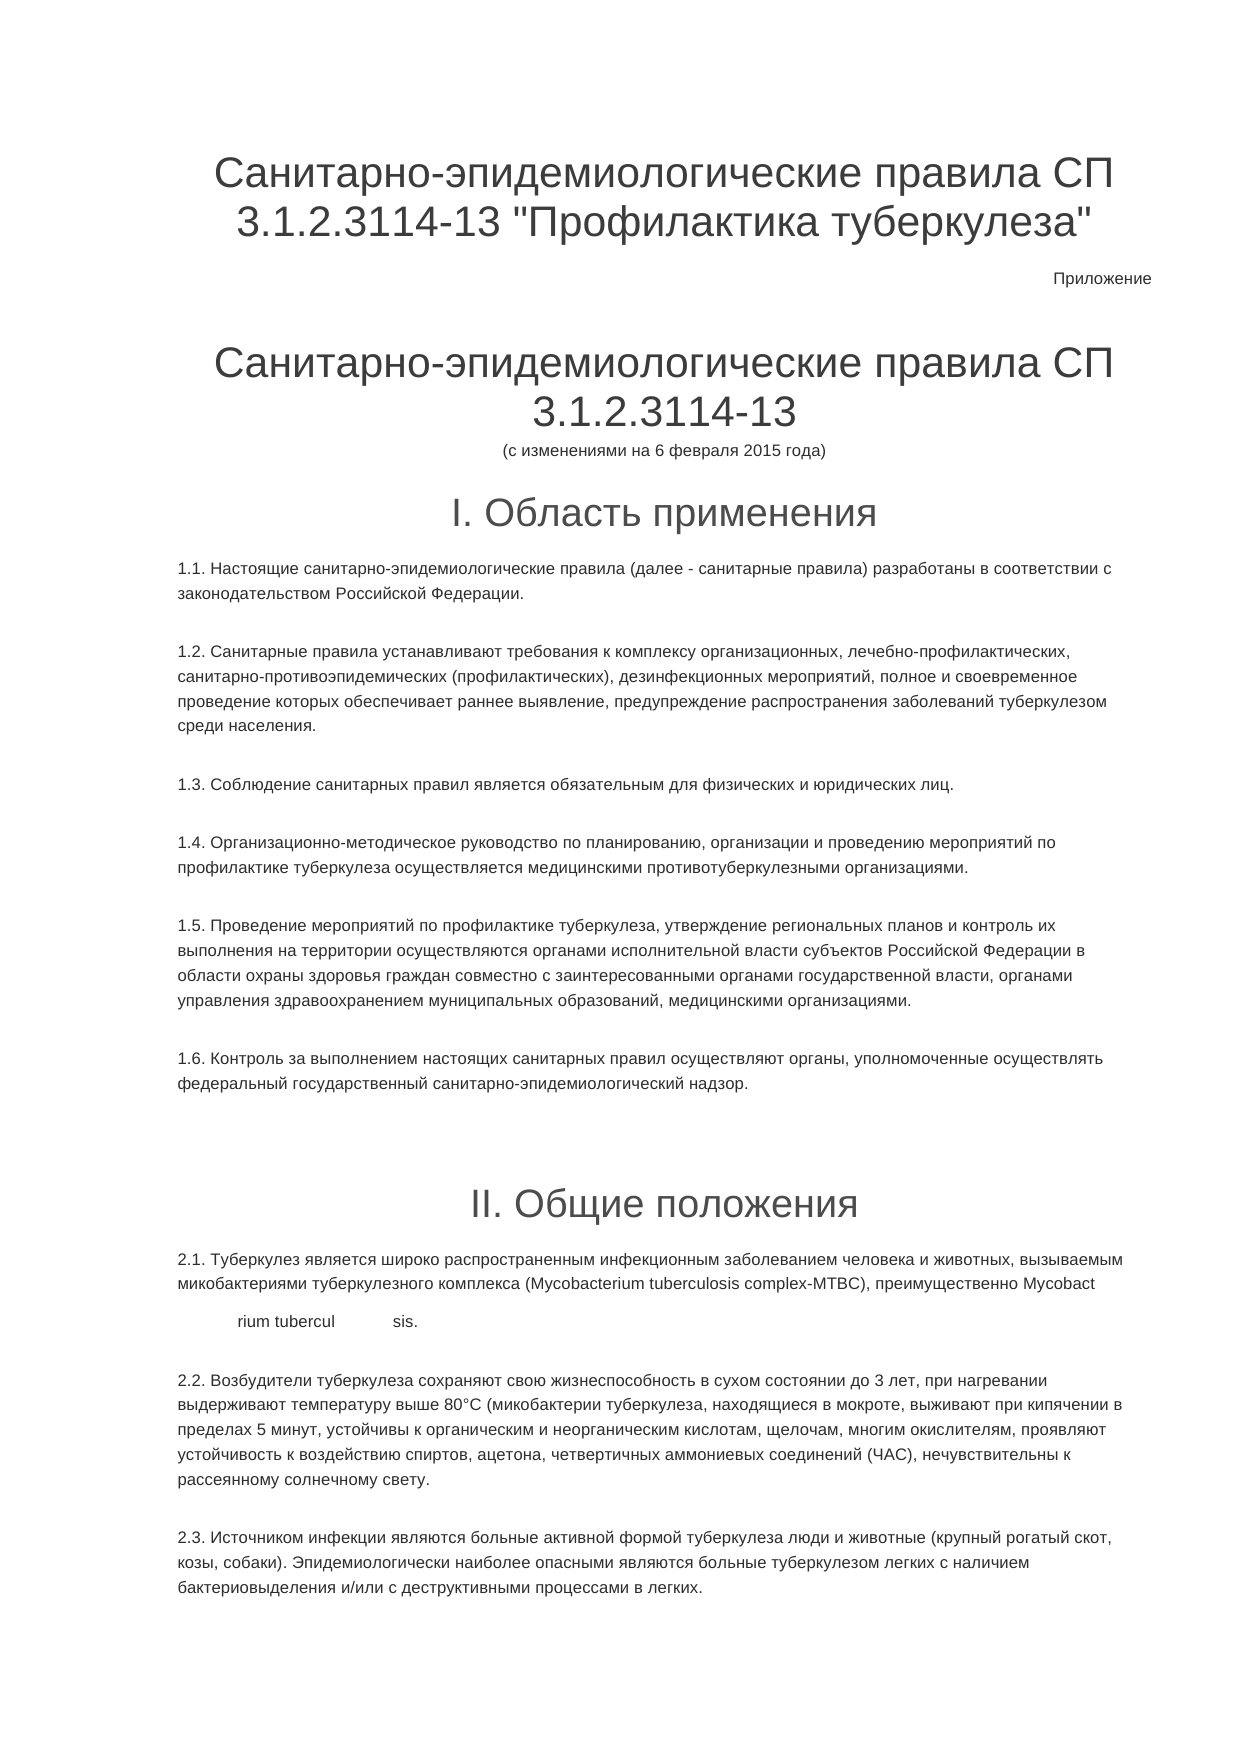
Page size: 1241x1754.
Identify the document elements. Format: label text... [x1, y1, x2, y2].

text 1.3. Соблюдение санитарных правил является обязательным для физических и юридических лиц. [177, 769, 1152, 827]
text 2.2. Возбудители туберкулеза сохраняют свою жизнеспособность в сухом состоянии до 3 лет, при нагревании выдерживают температуру выше 80°С (микобактерии туберкулеза, находящиеся в мокроте, выживают при кипячении в пределах 5 минут, устойчивы к органическим и неорганическим кислотам, щелочам, многим окислителям, проявляют устойчивость к воздействию спиртов, ацетона, четвертичных аммониевых соединений (ЧАС), нечувствительны к рассеянному солнечному свету. [177, 1365, 1152, 1522]
text Санитарно-эпидемиологические правила СП 3.1.2.3114-13 "Профилактика туберкулеза" [177, 148, 1152, 246]
text 1.4. Организационно-методическое руководство по планированию, организации и проведению мероприятий по профилактике туберкулеза осуществляется медицинскими противотуберкулезными организациями. [177, 827, 1152, 910]
text Приложение [177, 263, 1152, 288]
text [177, 1522, 1152, 1621]
text 1.2. Санитарные правила устанавливают требования к комплексу организационных, лечебно-профилактических, санитарно-противоэпидемических (профилактических), дезинфекционных мероприятий, полное и своевременное проведение которых обеспечивает раннее выявление, предупреждение распространения заболеваний туберкулезом среди населения. [177, 636, 1152, 769]
text 1.1. Настоящие санитарно-эпидемиологические правила (далее - санитарные правила) разработаны в соответствии с законодательством Российской Федерации. [177, 553, 1152, 636]
text (с изменениями на 6 февраля 2015 года) [177, 435, 1152, 460]
text Санитарно-эпидемиологические правила СП 3.1.2.3114-13 [177, 288, 1152, 435]
text II. Общие положения [177, 1180, 1152, 1226]
text 1.5. Проведение мероприятий по профилактике туберкулеза, утверждение региональных планов и контроль их выполнения на территории осуществляются органами исполнительной власти субъектов Российской Федерации в области охраны здоровья граждан совместно с заинтересованными органами государственной власти, органами управления здравоохранением муниципальных образований, медицинскими организациями. [177, 910, 1152, 1043]
text I. Область применения [177, 490, 1152, 535]
text 1.6. Контроль за выполнением настоящих санитарных правил осуществляют органы, уполномоченные осуществлять федеральный государственный санитарно-эпидемиологический надзор. [177, 1043, 1152, 1151]
text 2.1. Туберкулез является широко распространенным инфекционным заболеванием человека и животных, вызываемым микобактериями туберкулезного комплекса (Mycobacterium tuberculosis complex-MTBC), преимущественно Mycobactrium tuberculsis. [177, 1244, 1152, 1365]
